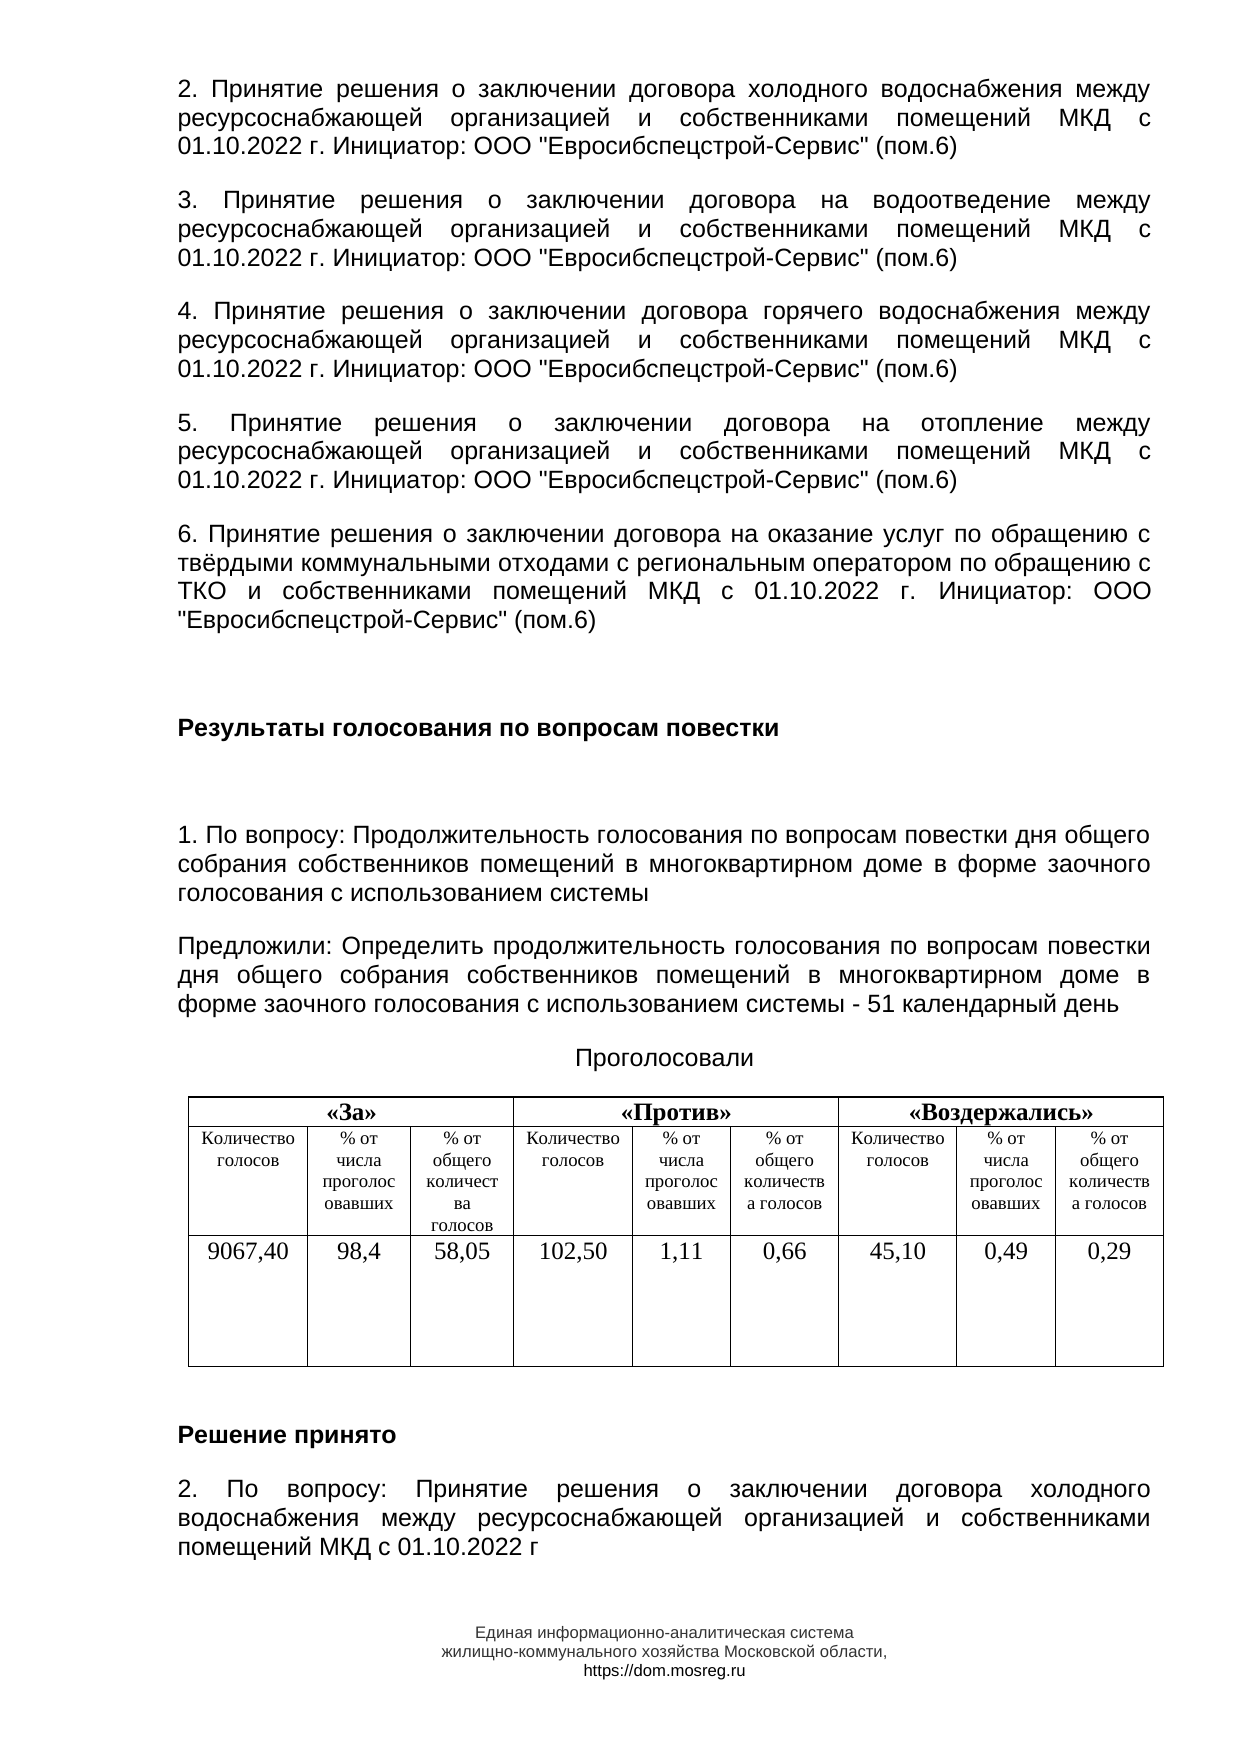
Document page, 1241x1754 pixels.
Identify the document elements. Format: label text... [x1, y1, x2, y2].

table_cell 0,29 [1056, 1236, 1163, 1366]
table_cell % от общего количества голосов [411, 1127, 513, 1235]
table_cell 1,11 [633, 1236, 730, 1366]
table_cell % от числа проголосовавших [957, 1127, 1055, 1235]
text Результаты голосования по вопросам повестки [177, 713, 1152, 741]
text Проголосовали [177, 1043, 1152, 1071]
table_cell % от числа проголосовавших [633, 1127, 730, 1235]
text Решение принято [177, 1421, 1152, 1449]
table_cell 9067,40 [189, 1236, 307, 1366]
text 1. По вопросу: Продолжительность голосования по вопросам повестки дня общего собрания собственников помещений в многоквартирном доме в форме заочного голосования с использованием системы [177, 820, 1152, 906]
table_header «Против» [514, 1098, 838, 1126]
table_cell % от общего количества голосов [731, 1127, 838, 1235]
table_cell Количество голосов [189, 1127, 307, 1235]
table_cell % от числа проголосовавших [308, 1127, 410, 1235]
text 3. Принятие решения о заключении договора на водоотведение между ресурсоснабжающей организацией и собственниками помещений МКД с 01.10.2022 г. Инициатор: ООО "Евросибспецстрой-Сервис" (пом.6) [177, 185, 1152, 271]
table_header «Воздержались» [839, 1098, 1163, 1126]
text 2. Принятие решения о заключении договора холодного водоснабжения между ресурсоснабжающей организацией и собственниками помещений МКД с 01.10.2022 г. Инициатор: ООО "Евросибспецстрой-Сервис" (пом.6) [177, 74, 1152, 160]
table_cell Количество голосов [839, 1127, 956, 1235]
table_cell 0,66 [731, 1236, 838, 1366]
text 5. Принятие решения о заключении договора на отопление между ресурсоснабжающей организацией и собственниками помещений МКД с 01.10.2022 г. Инициатор: ООО "Евросибспецстрой-Сервис" (пом.6) [177, 408, 1152, 494]
table_header «За» [189, 1098, 513, 1126]
text 2. По вопросу: Принятие решения о заключении договора холодного водоснабжения между ресурсоснабжающей организацией и собственниками помещений МКД с 01.10.2022 г [177, 1474, 1152, 1561]
table_cell 45,10 [839, 1236, 956, 1366]
text 6. Принятие решения о заключении договора на оказание услуг по обращению с твёрдыми коммунальными отходами с региональным оператором по обращению с ТКО и собственниками помещений МКД с 01.10.2022 г. Инициатор: ООО "Евросибспецстрой-Сервис" (пом.6) [177, 519, 1152, 634]
text Предложили: Определить продолжительность голосования по вопросам повестки дня общего собрания собственников помещений в многоквартирном доме в форме заочного голосования с использованием системы - 51 календарный день [177, 931, 1152, 1018]
table_cell 0,49 [957, 1236, 1055, 1366]
table_cell 98,4 [308, 1236, 410, 1366]
table_cell % от общего количества голосов [1056, 1127, 1163, 1235]
table_cell Количество голосов [514, 1127, 632, 1235]
table_cell 102,50 [514, 1236, 632, 1366]
table_cell 58,05 [411, 1236, 513, 1366]
text 4. Принятие решения о заключении договора горячего водоснабжения между ресурсоснабжающей организацией и собственниками помещений МКД с 01.10.2022 г. Инициатор: ООО "Евросибспецстрой-Сервис" (пом.6) [177, 296, 1152, 383]
